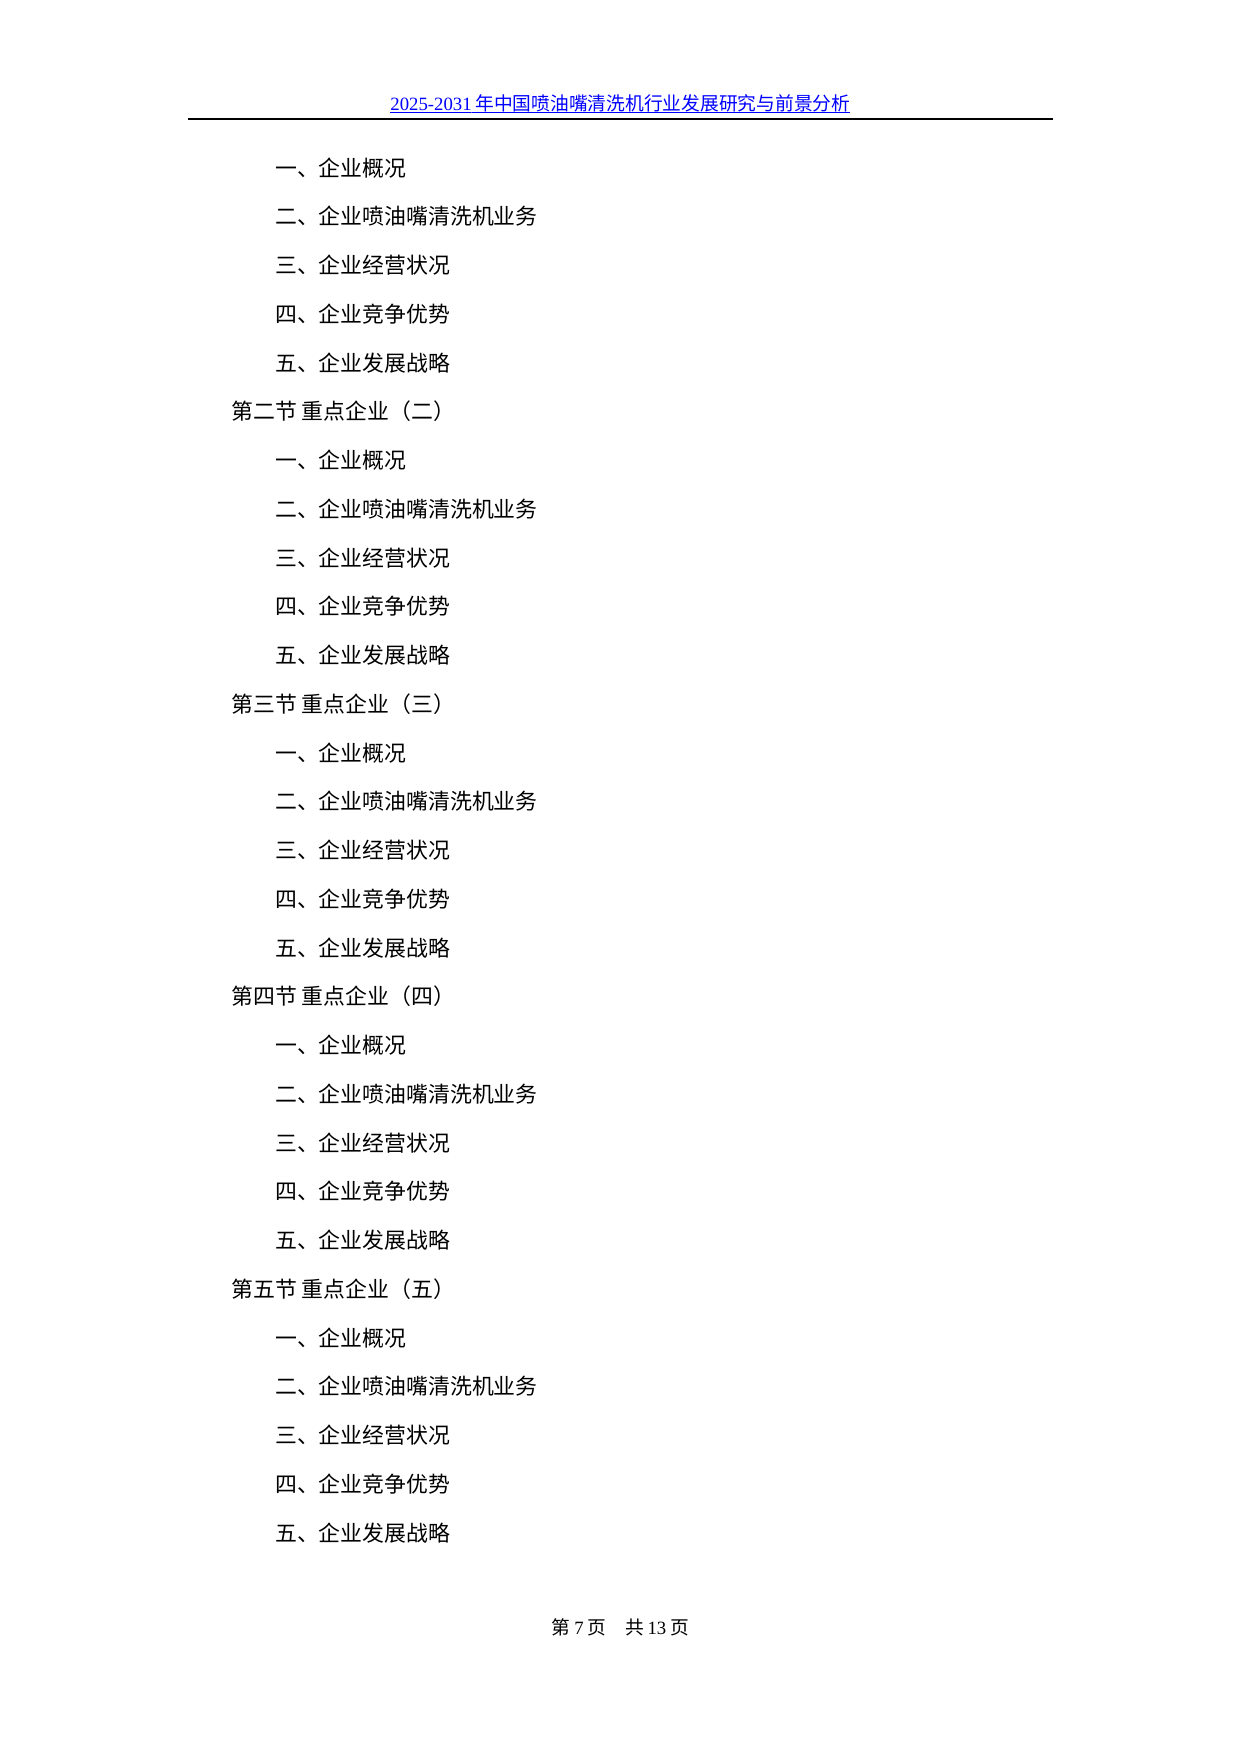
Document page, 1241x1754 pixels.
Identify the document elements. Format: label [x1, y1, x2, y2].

text [187, 150, 1053, 1548]
